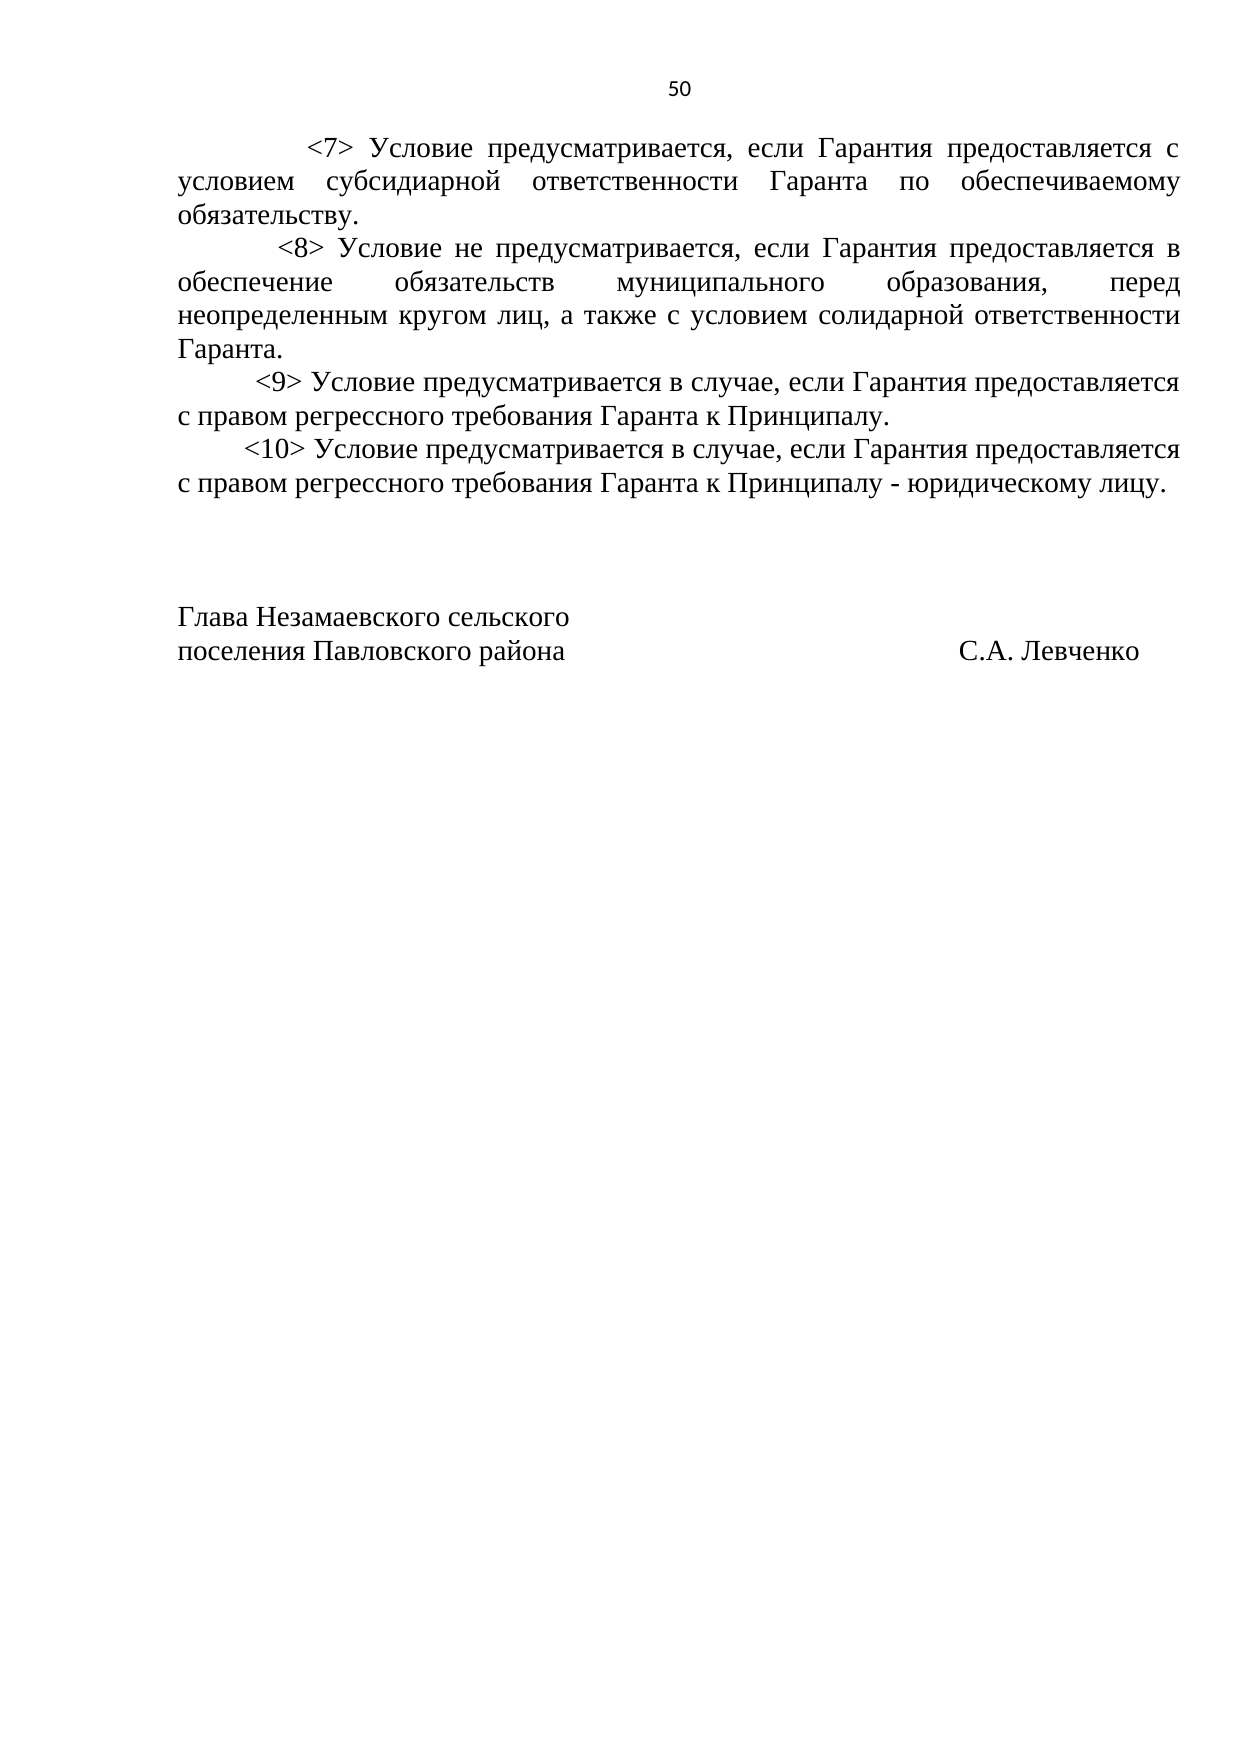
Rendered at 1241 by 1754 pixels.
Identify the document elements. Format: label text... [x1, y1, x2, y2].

text <8> Условие не предусматривается, если Гарантия предоставляется в обеспечение обязательств муниципального образования, перед неопределенным кругом лиц, а также с условием солидарной ответственности Гаранта. [177, 230, 1181, 364]
text <9> Условие предусматривается в случае, если Гарантия предоставляется с правом регрессного требования Гаранта к Принципалу. [177, 364, 1181, 432]
text поселения Павловского района С.А. Левченко [177, 633, 1181, 666]
text <7> Условие предусматривается, если Гарантия предоставляется с условием субсидиарной ответственности Гаранта по обеспечиваемому обязательству. [177, 130, 1181, 230]
text <10> Условие предусматривается в случае, если Гарантия предоставляется с правом регрессного требования Гаранта к Принципалу - юридическому лицу. [177, 432, 1181, 499]
text Глава Незамаевского сельского [177, 599, 1181, 633]
